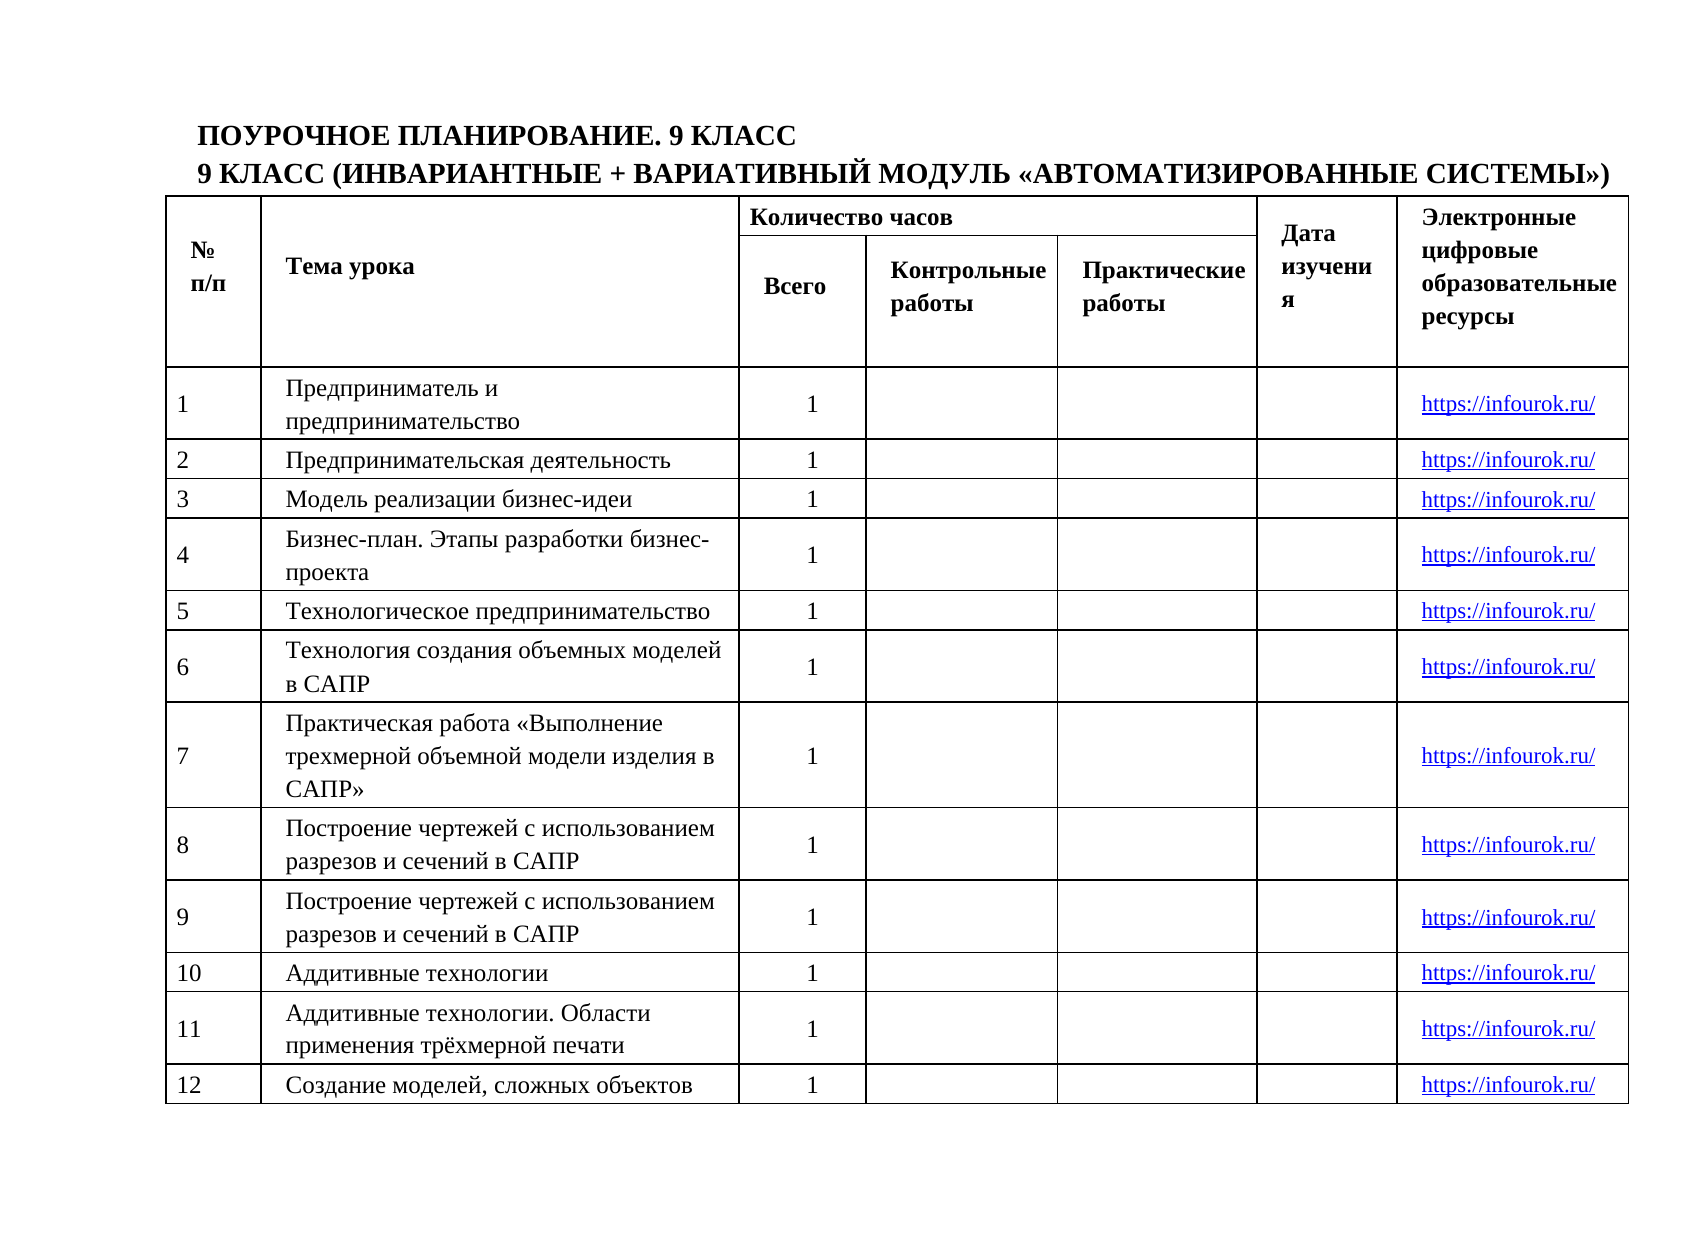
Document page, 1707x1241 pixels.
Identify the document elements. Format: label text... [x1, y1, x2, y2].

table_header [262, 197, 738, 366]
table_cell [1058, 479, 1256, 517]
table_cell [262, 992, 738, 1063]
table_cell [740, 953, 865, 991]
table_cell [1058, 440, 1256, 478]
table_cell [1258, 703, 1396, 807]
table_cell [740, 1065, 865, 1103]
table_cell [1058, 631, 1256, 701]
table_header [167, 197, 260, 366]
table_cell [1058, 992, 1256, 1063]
text 9 КЛАСС (ИНВАРИАНТНЫЕ + ВАРИАТИВНЫЙ МОДУЛЬ «АВТОМАТИЗИРОВАННЫЕ СИСТЕМЫ») [190, 157, 1618, 190]
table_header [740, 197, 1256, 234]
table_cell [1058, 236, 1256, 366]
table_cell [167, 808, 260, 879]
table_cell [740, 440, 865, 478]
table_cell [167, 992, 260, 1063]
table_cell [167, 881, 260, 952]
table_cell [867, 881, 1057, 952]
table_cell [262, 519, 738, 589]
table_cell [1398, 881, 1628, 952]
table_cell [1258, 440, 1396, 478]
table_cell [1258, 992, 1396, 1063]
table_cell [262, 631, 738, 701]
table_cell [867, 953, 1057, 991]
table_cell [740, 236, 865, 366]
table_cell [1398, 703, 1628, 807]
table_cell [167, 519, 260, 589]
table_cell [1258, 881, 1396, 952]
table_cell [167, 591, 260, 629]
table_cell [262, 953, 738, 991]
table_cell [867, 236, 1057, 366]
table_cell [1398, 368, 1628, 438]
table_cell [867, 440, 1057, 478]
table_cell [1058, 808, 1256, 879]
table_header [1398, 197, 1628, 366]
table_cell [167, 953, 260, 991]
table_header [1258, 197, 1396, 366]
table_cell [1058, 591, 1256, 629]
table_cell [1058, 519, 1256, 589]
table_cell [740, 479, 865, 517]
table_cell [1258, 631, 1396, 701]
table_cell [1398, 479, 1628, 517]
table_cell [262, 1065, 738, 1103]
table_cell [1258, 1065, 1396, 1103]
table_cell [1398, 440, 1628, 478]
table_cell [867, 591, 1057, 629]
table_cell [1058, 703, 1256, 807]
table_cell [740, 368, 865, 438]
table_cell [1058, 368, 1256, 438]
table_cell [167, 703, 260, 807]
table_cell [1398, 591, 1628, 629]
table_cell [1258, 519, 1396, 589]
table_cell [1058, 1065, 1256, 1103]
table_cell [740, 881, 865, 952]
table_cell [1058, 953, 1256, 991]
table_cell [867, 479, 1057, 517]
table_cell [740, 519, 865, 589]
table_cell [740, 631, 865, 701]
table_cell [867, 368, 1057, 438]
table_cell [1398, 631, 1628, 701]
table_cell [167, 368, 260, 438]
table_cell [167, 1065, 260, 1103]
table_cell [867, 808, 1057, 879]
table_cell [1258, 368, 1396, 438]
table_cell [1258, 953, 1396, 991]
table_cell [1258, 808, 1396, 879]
text ПОУРОЧНОЕ ПЛАНИРОВАНИЕ. 9 КЛАСС [190, 118, 1618, 152]
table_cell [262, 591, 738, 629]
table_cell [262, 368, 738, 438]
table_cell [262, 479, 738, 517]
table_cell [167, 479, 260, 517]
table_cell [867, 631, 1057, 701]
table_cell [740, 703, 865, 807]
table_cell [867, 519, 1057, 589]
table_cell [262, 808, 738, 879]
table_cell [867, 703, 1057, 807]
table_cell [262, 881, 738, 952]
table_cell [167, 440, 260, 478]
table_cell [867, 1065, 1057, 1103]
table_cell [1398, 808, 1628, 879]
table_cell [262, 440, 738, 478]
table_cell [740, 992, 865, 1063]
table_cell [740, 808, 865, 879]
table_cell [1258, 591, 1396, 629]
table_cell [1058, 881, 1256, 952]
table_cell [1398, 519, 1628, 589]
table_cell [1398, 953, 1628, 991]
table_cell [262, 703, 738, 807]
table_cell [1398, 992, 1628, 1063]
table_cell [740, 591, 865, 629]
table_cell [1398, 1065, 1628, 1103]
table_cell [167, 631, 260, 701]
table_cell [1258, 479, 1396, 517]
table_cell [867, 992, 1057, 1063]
